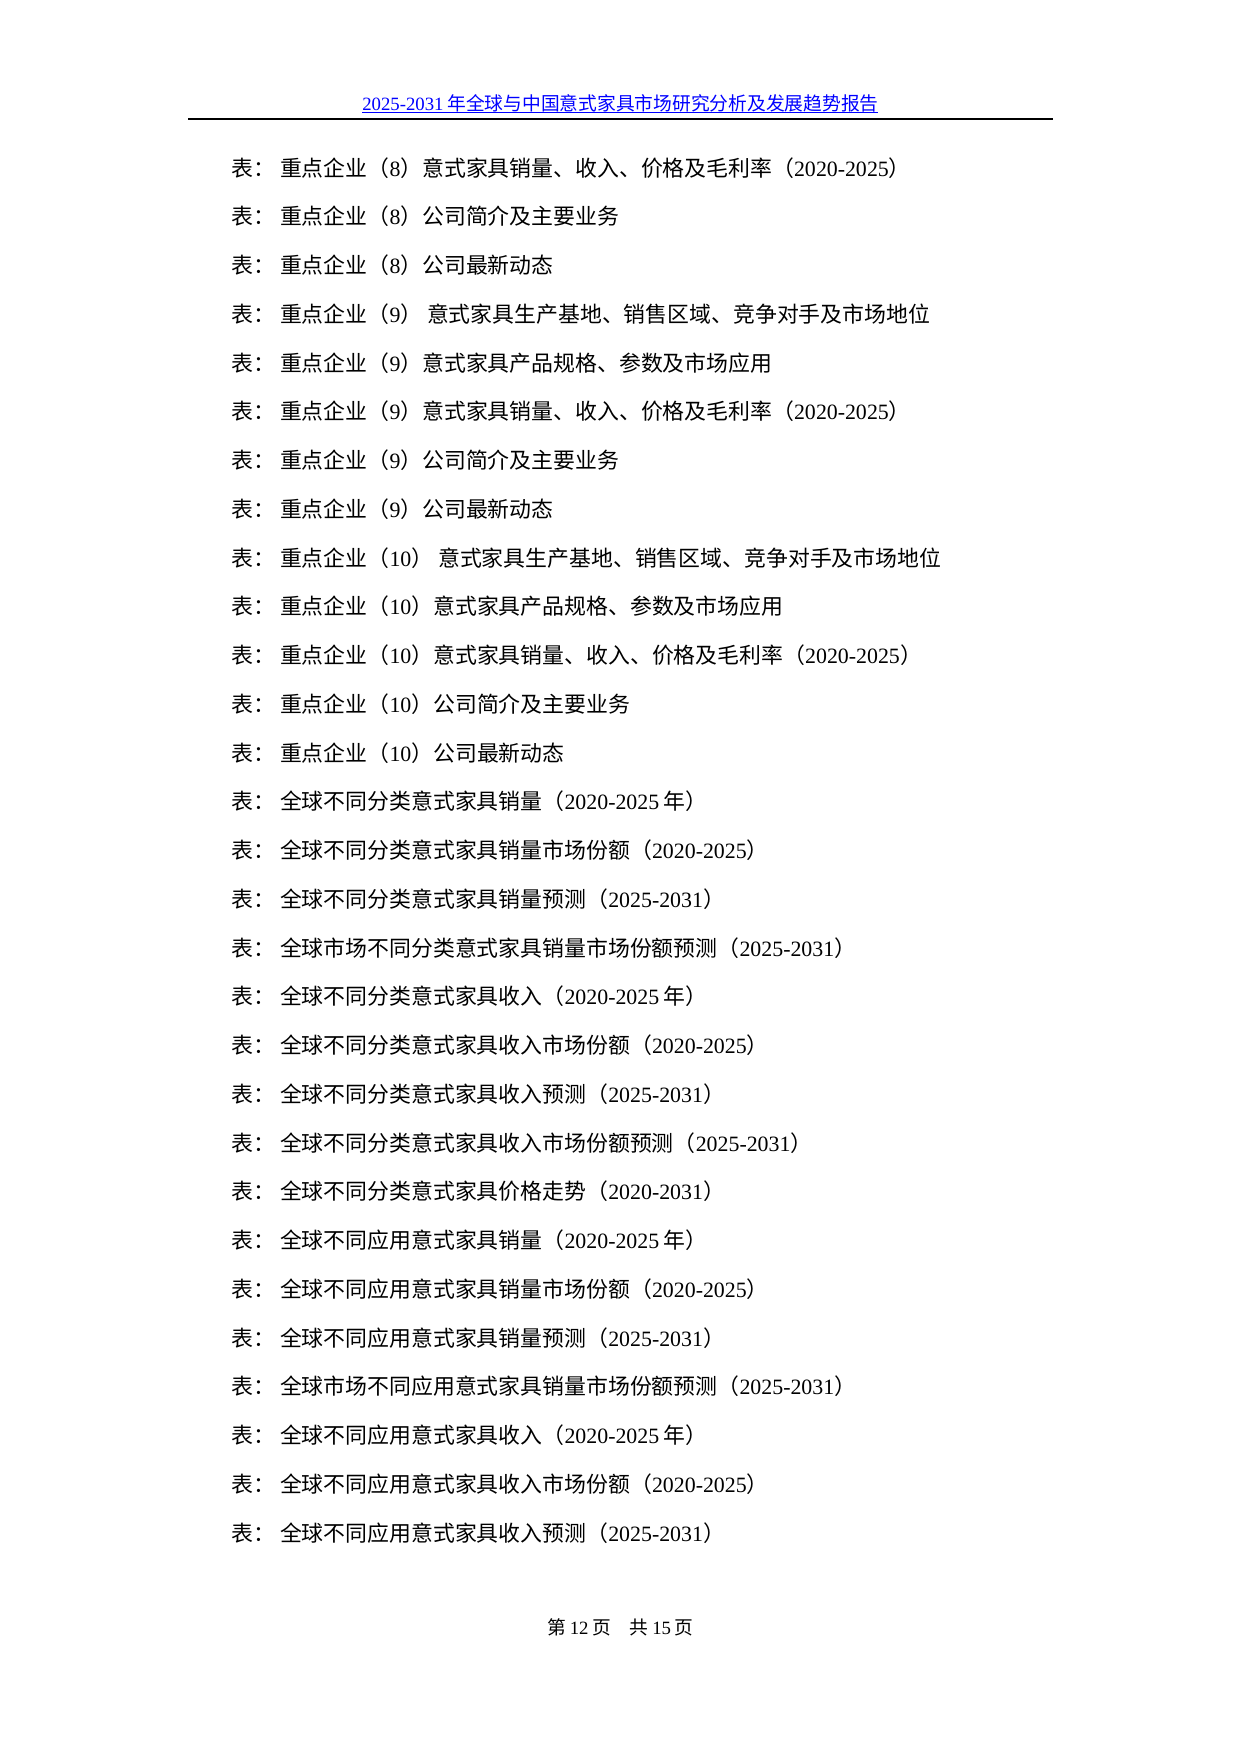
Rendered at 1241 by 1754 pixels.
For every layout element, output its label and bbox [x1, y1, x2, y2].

text [187, 150, 1053, 1548]
